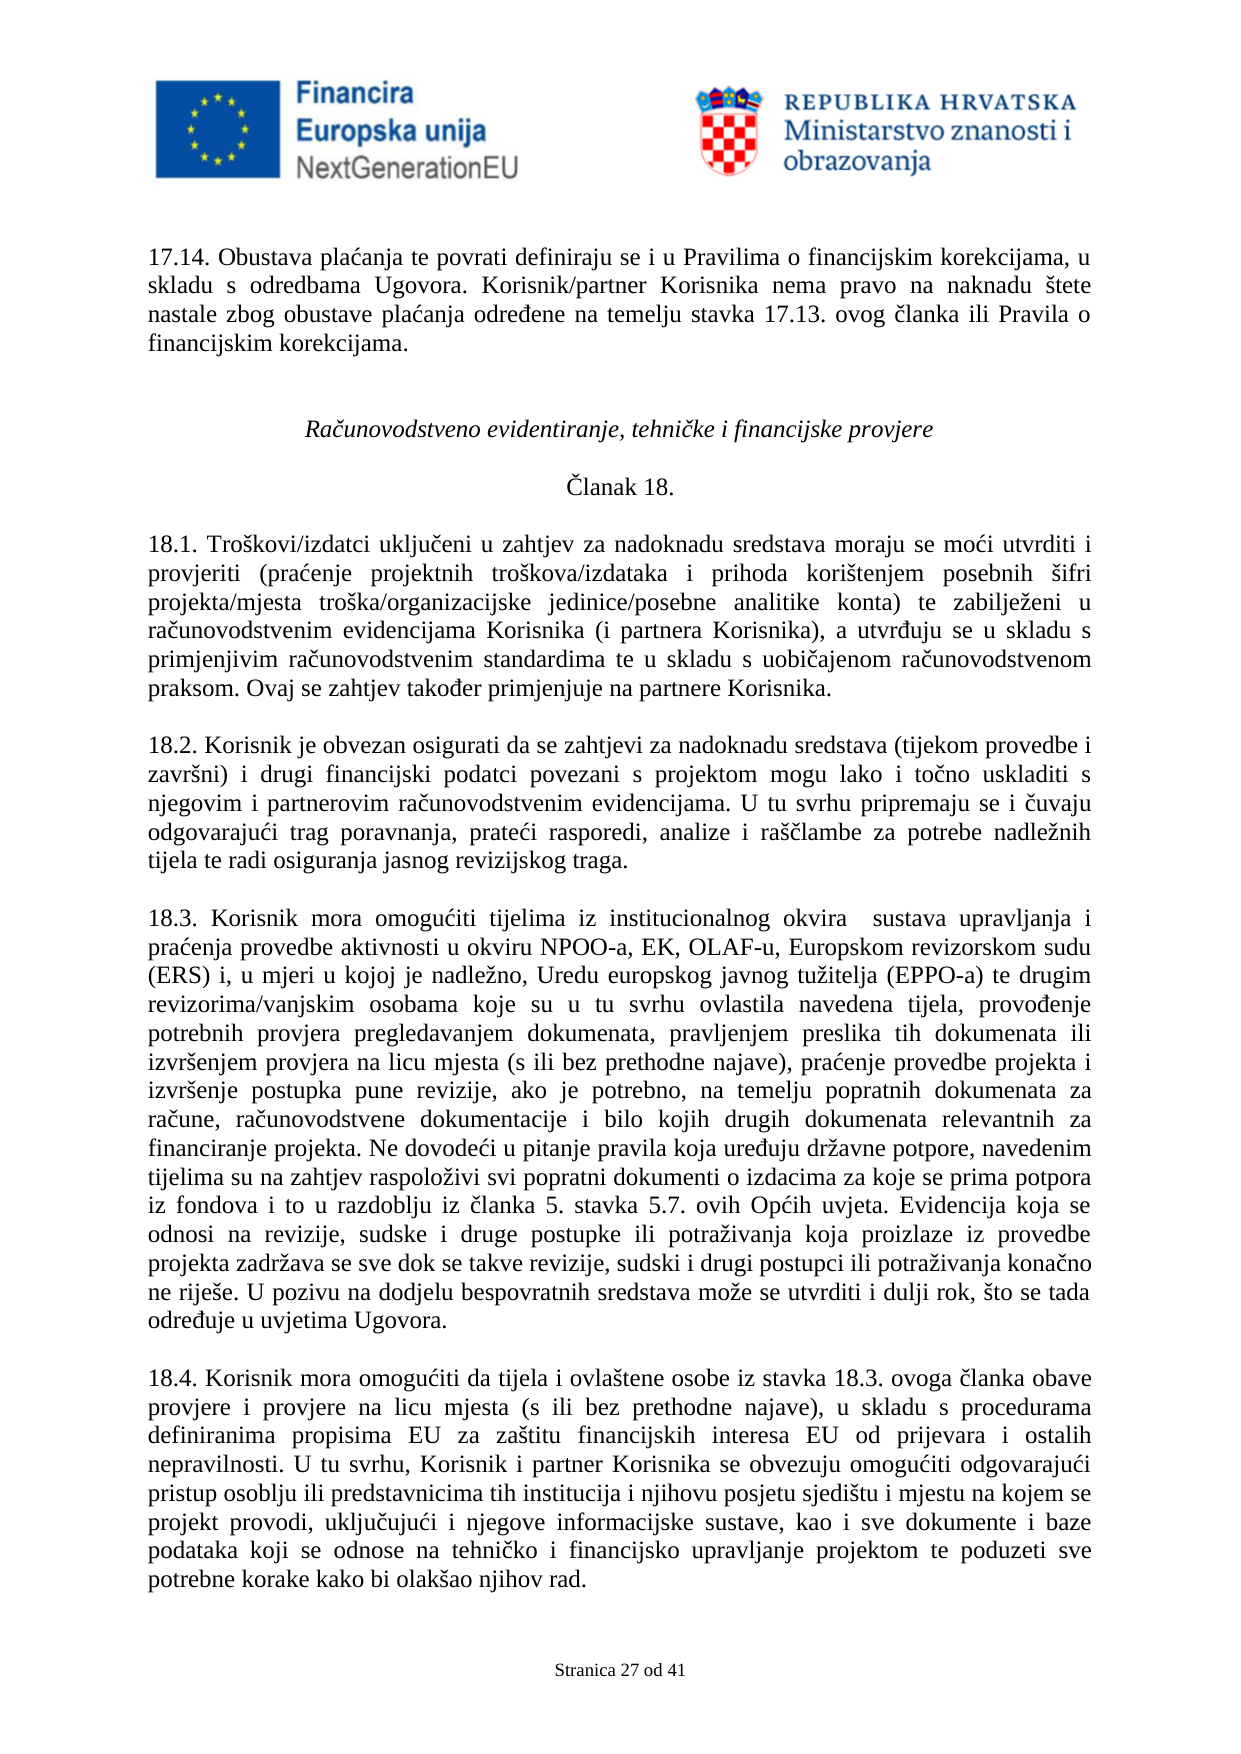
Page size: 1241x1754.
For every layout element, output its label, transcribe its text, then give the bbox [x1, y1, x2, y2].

text 18.3. Korisnik mora omogućiti tijelima iz institucionalnog okvira sustava upravljanja i praćenja provedbe aktivnosti u okviru NPOO-a, EK, OLAF-u, Europskom revizorskom sudu (ERS) i, u mjeri u kojoj je nadležno, Uredu europskog javnog tužitelja (EPPO-a) te drugim revizorima/vanjskim osobama koje su u tu svrhu ovlastila navedena tijela, provođenje potrebnih provjera pregledavanjem dokumenata, pravljenjem preslika tih dokumenata ili izvršenjem provjera na licu mjesta (s ili bez prethodne najave), praćenje provedbe projekta i izvršenje postupka pune revizije, ako je potrebno, na temelju popratnih dokumenata za račune, računovodstvene dokumentacije i bilo kojih drugih dokumenata relevantnih za financiranje projekta. Ne dovodeći u pitanje pravila koja uređuju državne potpore, navedenim tijelima su na zahtjev raspoloživi svi popratni dokumenti o izdacima za koje se prima potpora iz fondova i to u razdoblju iz članka 5. stavka 5.7. ovih Općih uvjeta. Evidencija koja se odnosi na revizije, sudske i druge postupke ili potraživanja koja proizlaze iz provedbe projekta zadržava se sve dok se takve revizije, sudski i drugi postupci ili potraživanja konačno ne riješe. U pozivu na dodjelu bespovratnih sredstava može se utvrditi i dulji rok, što se tada određuje u uvjetima Ugovora. [148, 903, 1092, 1334]
text 18.1. Troškovi/izdatci uključeni u zahtjev za nadoknadu sredstava moraju se moći utvrditi i provjeriti (praćenje projektnih troškova/izdataka i prihoda korištenjem posebnih šifri projekta/mjesta troška/organizacijske jedinice/posebne analitike konta) te zabilježeni u računovodstvenim evidencijama Korisnika (i partnera Korisnika), a utvrđuju se u skladu s primjenjivim računovodstvenim standardima te u skladu s uobičajenom računovodstvenom praksom. Ovaj se zahtjev također primjenjuje na partnere Korisnika. [148, 529, 1092, 702]
text 18.2. Korisnik je obvezan osigurati da se zahtjevi za nadoknadu sredstava (tijekom provedbe i završni) i drugi financijski podatci povezani s projektom mogu lako i točno uskladiti s njegovim i partnerovim računovodstvenim evidencijama. U tu svrhu pripremaju se i čuvaju odgovarajući trag poravnanja, prateći rasporedi, analize i raščlambe za potrebe nadležnih tijela te radi osiguranja jasnog revizijskog traga. [148, 730, 1092, 874]
text 17.14. Obustava plaćanja te povrati definiraju se i u Pravilima o financijskim korekcijama, u skladu s odredbama Ugovora. Korisnik/partner Korisnika nema pravo na naknadu štete nastale zbog obustave plaćanja određene na temelju stavka 17.13. ovog članka ili Pravila o financijskim korekcijama. [148, 242, 1092, 357]
picture [685, 73, 1090, 185]
text 18.4. Korisnik mora omogućiti da tijela i ovlaštene osobe iz stavka 18.3. ovoga članka obave provjere i provjere na licu mjesta (s ili bez prethodne najave), u skladu s procedurama definiranima propisima EU za zaštitu financijskih interesa EU od prijevara i ostalih nepravilnosti. U tu svrhu, Korisnik i partner Korisnika se obvezuju omogućiti odgovarajući pristup osoblju ili predstavnicima tih institucija i njihovu posjetu sjedištu i mjestu na kojem se projekt provodi, uključujući i njegove informacijske sustave, kao i sve dokumente i baze podataka koji se odnose na tehničko i financijsko upravljanje projektom te poduzeti sve potrebne korake kako bi olakšao njihov rad. [148, 1363, 1092, 1593]
picture [151, 76, 541, 185]
text Računovodstveno evidentiranje, tehničke i financijske provjere [148, 414, 1092, 443]
text Članak 18. [148, 472, 1092, 500]
